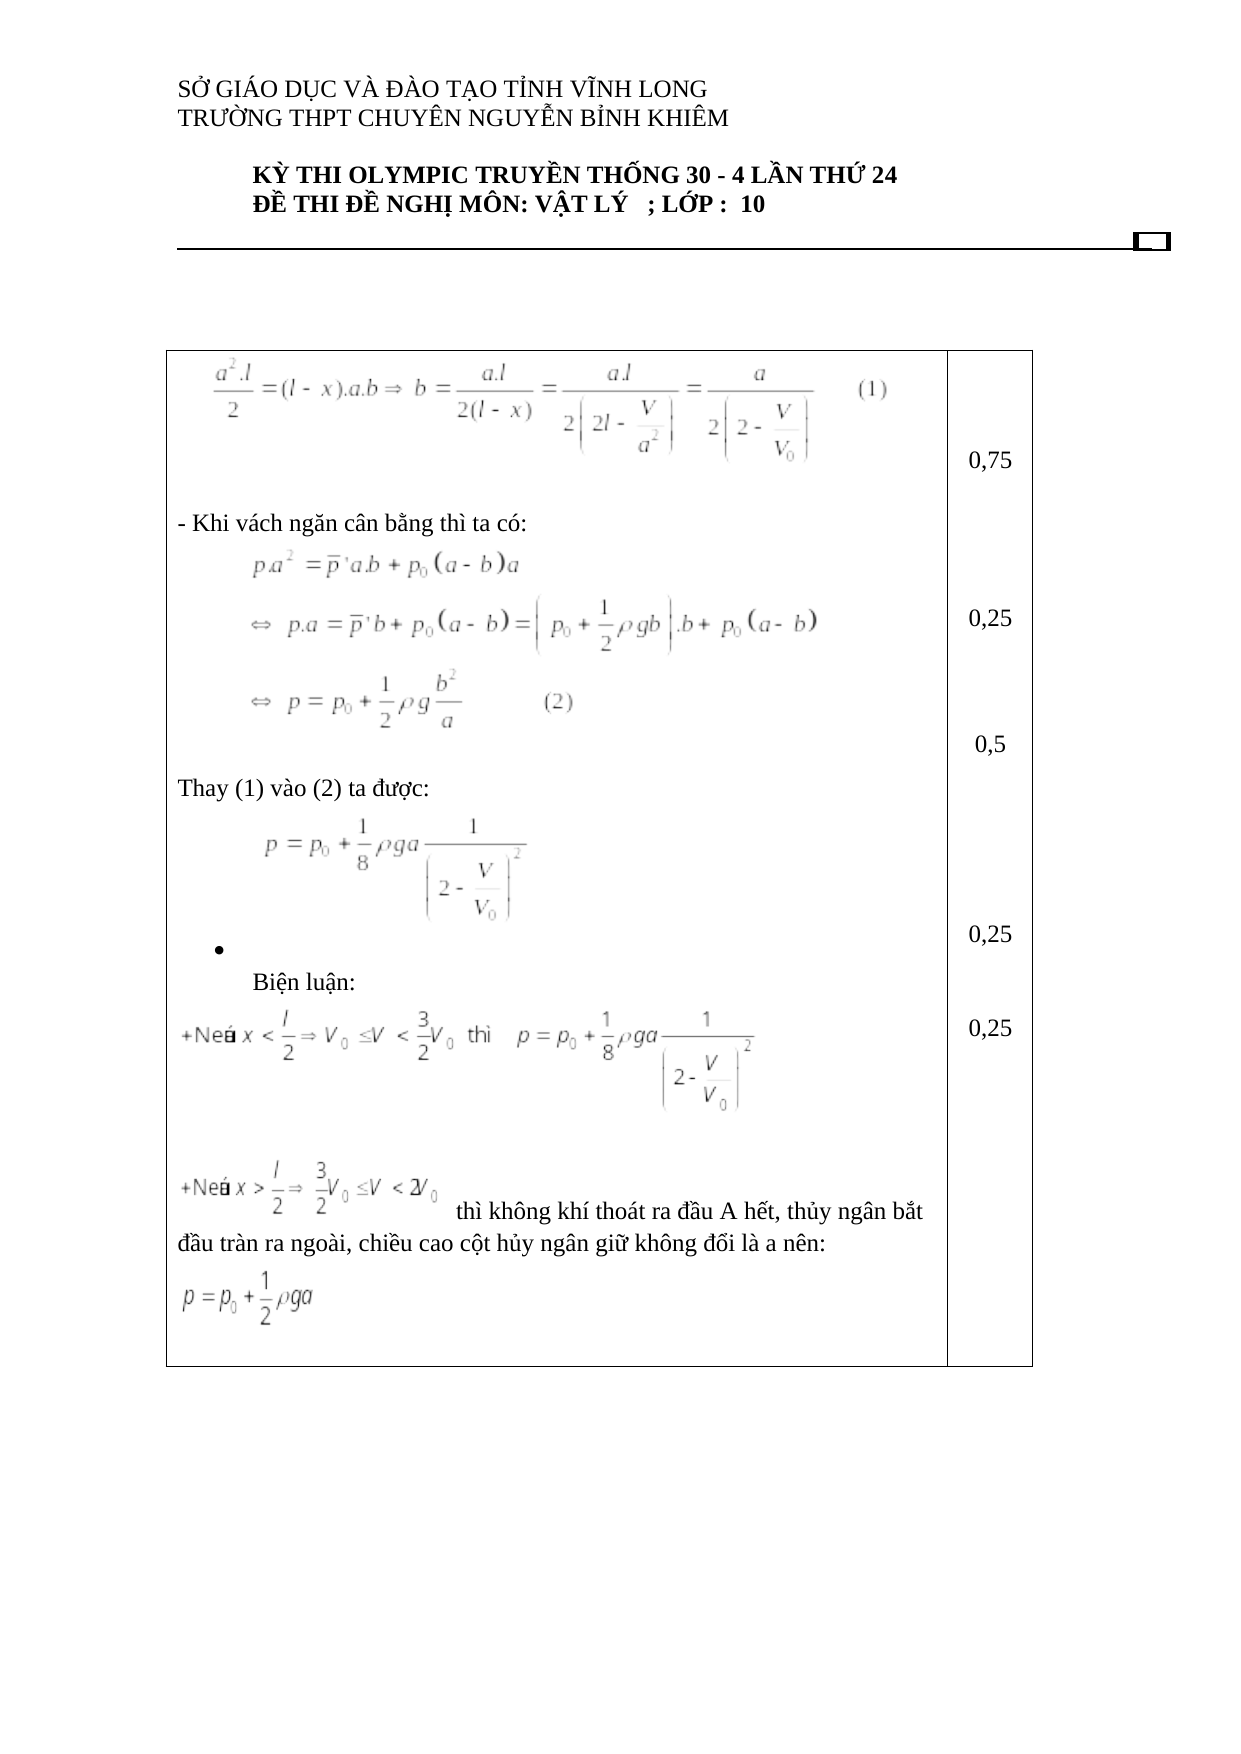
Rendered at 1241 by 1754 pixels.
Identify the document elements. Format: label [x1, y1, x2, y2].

table_cell [948, 351, 1032, 1366]
table_cell [167, 351, 947, 1366]
